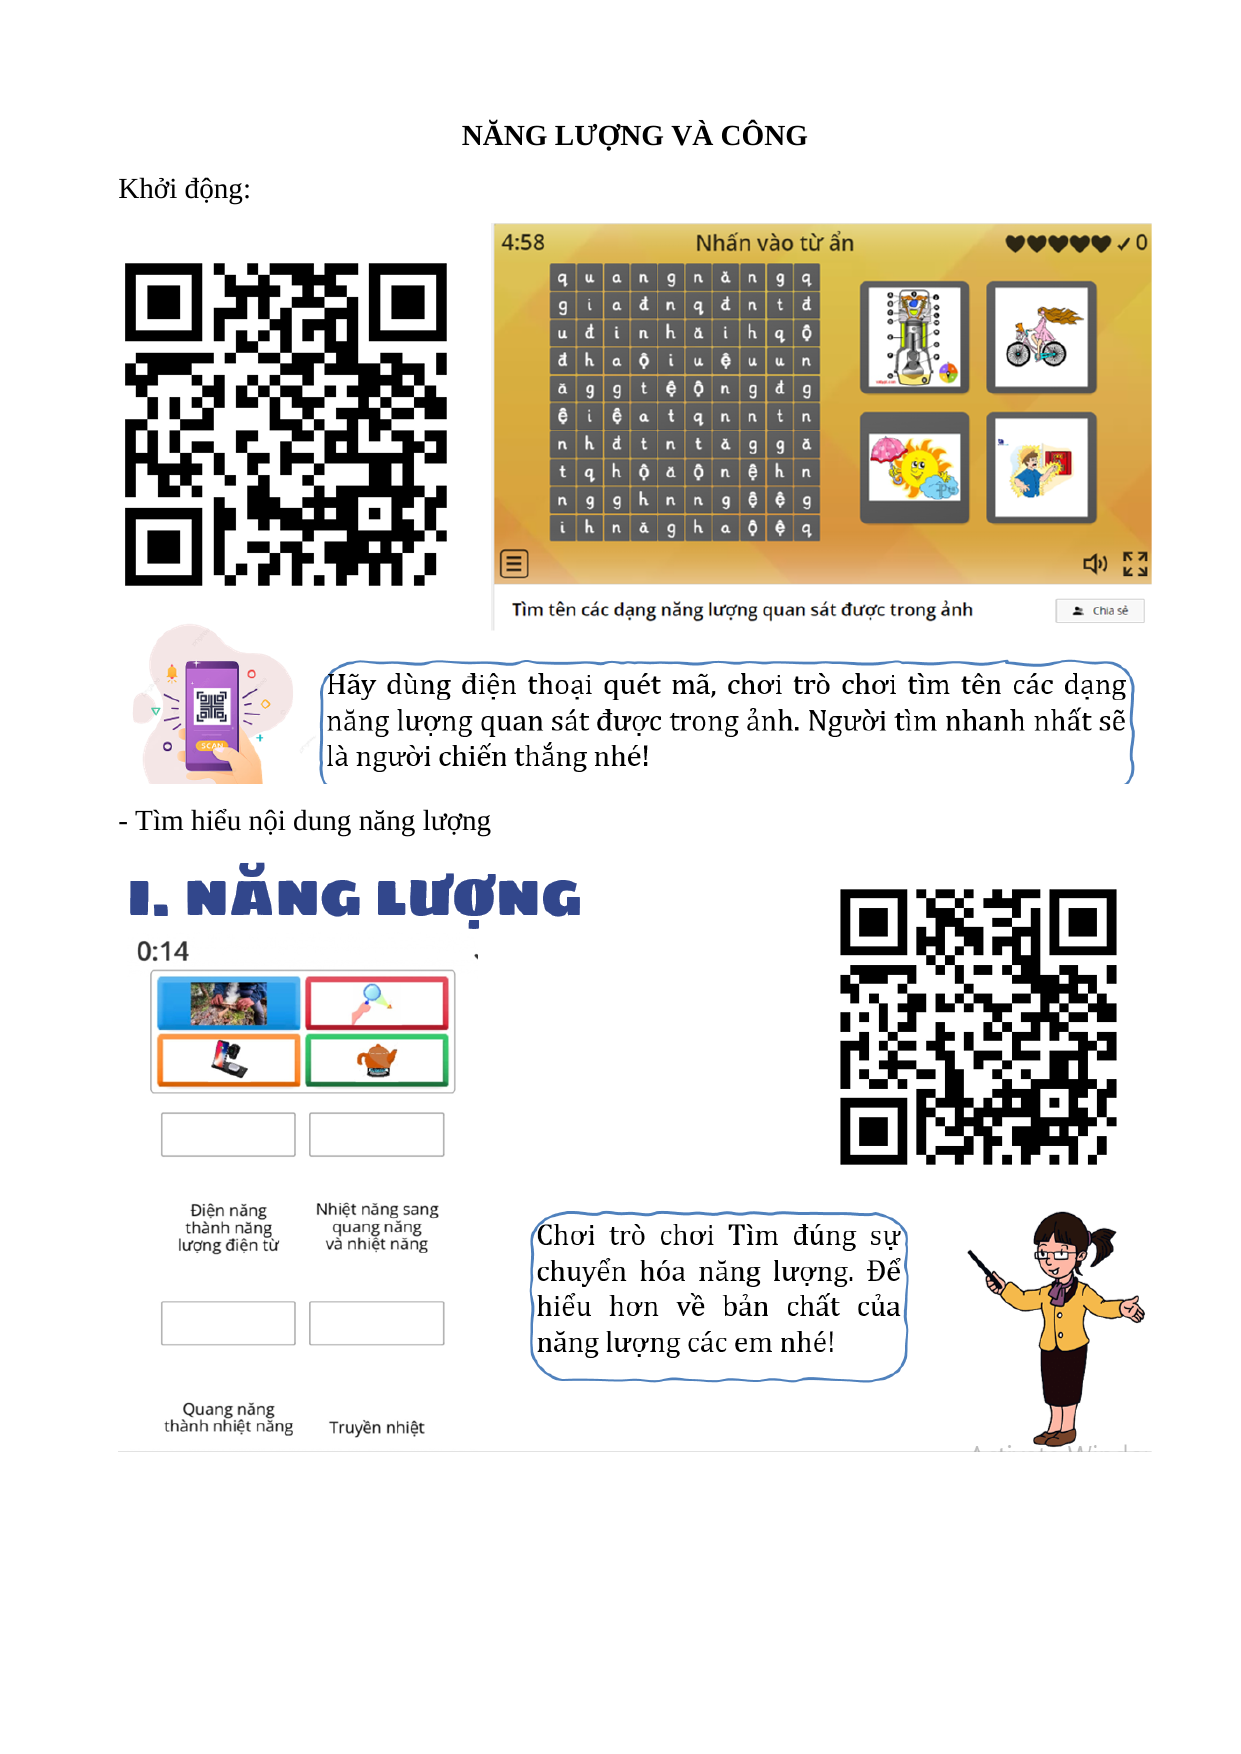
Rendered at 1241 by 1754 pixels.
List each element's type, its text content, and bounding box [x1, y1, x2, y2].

picture [118, 855, 1152, 1452]
picture [118, 223, 1152, 784]
text Khởi động: [118, 171, 1152, 204]
text - Tìm hiểu nội dung năng lượng [118, 803, 1152, 837]
text NĂNG LƯỢNG VÀ CÔNG [118, 118, 1152, 152]
